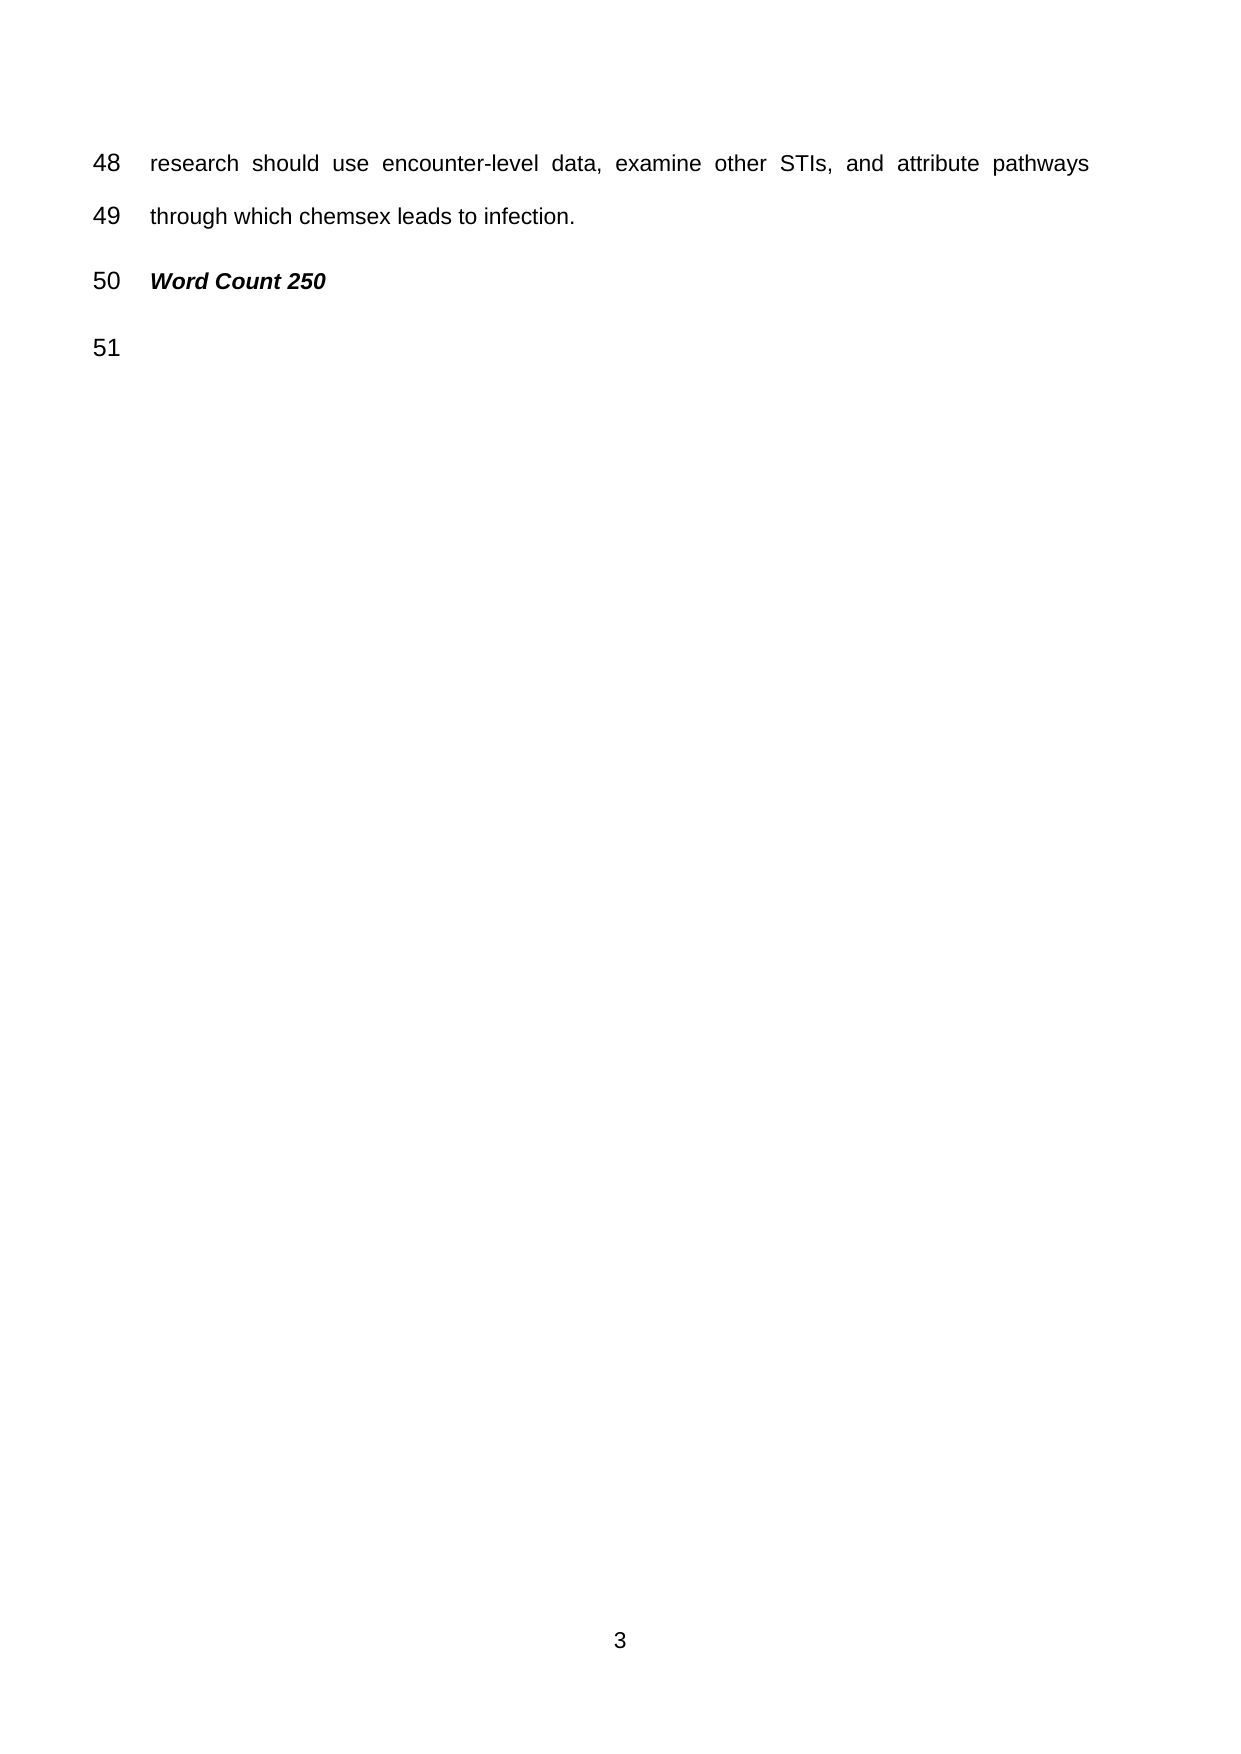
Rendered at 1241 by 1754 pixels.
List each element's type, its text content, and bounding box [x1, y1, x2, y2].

text Word Count 250 [150, 268, 1090, 294]
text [150, 150, 1090, 229]
